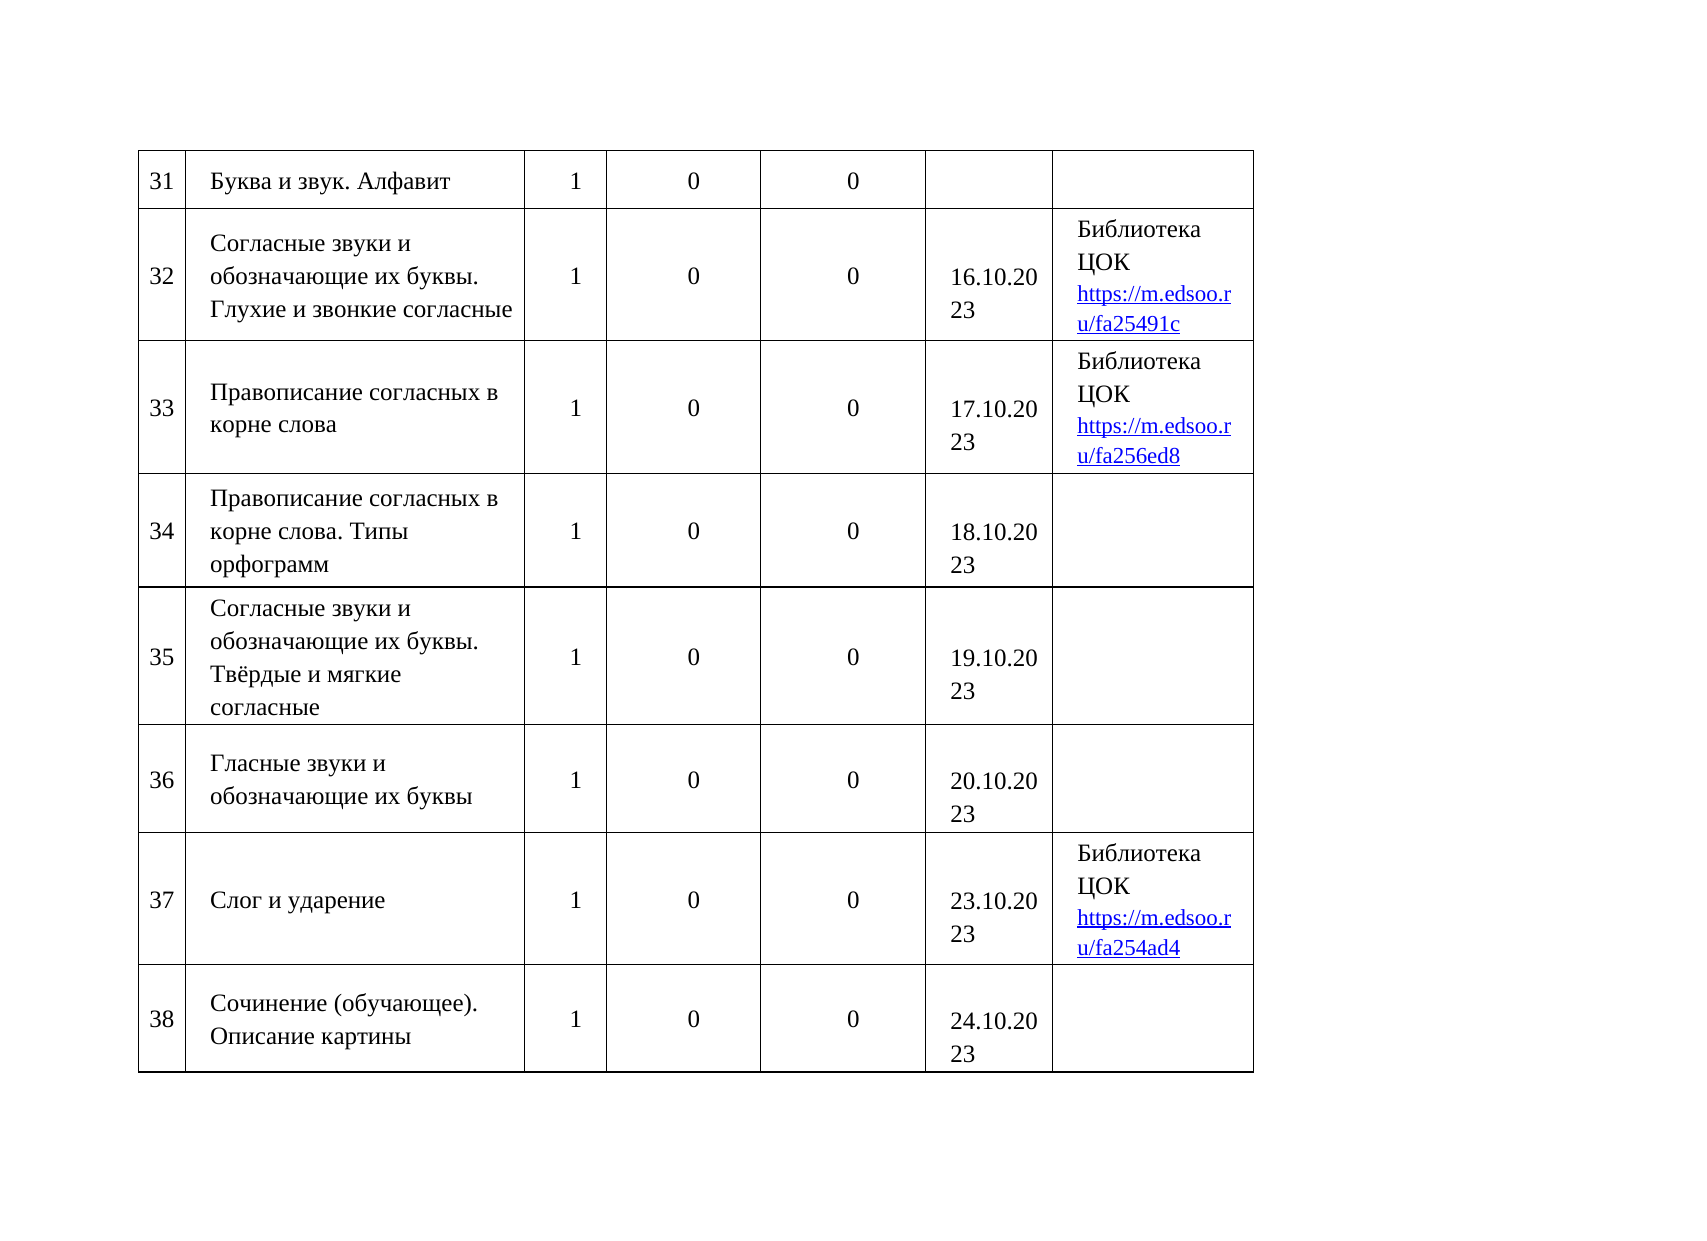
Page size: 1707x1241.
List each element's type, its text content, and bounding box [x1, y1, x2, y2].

table_cell Сочинение (обучающее). Описание картины [186, 965, 524, 1071]
table_cell 0 [607, 725, 760, 832]
table_cell 1 [525, 474, 606, 586]
table_cell [926, 151, 1052, 208]
table_cell 36 [139, 725, 185, 832]
table_cell 16.10.2023 [926, 209, 1052, 340]
table_cell Согласные звуки и обозначающие их буквы. Глухие и звонкие согласные [186, 209, 524, 340]
table_cell 24.10.2023 [926, 965, 1052, 1071]
table_cell Библиотека ЦОК https://m.edsoo.ru/fa256ed8 [1053, 341, 1253, 472]
table_cell [1053, 151, 1253, 208]
table_cell 0 [761, 209, 925, 340]
table_cell 18.10.2023 [926, 474, 1052, 586]
table_cell 0 [607, 474, 760, 586]
table_cell 0 [761, 833, 925, 964]
table_cell 1 [525, 151, 606, 208]
table_cell [1053, 965, 1253, 1071]
table_cell 37 [139, 833, 185, 964]
table_cell 35 [139, 588, 185, 724]
table_cell 32 [139, 209, 185, 340]
table_cell [1053, 588, 1253, 724]
table_cell Буква и звук. Алфавит [186, 151, 524, 208]
table_cell 0 [761, 725, 925, 832]
table_cell 0 [761, 965, 925, 1071]
table_cell Гласные звуки и обозначающие их буквы [186, 725, 524, 832]
table_cell 0 [761, 588, 925, 724]
table_cell Слог и ударение [186, 833, 524, 964]
table_cell 33 [139, 341, 185, 472]
table_cell 20.10.2023 [926, 725, 1052, 832]
table_cell 0 [607, 588, 760, 724]
table_cell 0 [607, 209, 760, 340]
table_cell 1 [525, 833, 606, 964]
table_cell 0 [607, 341, 760, 472]
table_cell [1053, 725, 1253, 832]
table_cell Библиотека ЦОК https://m.edsoo.ru/fa254ad4 [1053, 833, 1253, 964]
table_cell 0 [761, 341, 925, 472]
table_cell 1 [525, 588, 606, 724]
table_cell Правописание согласных в корне слова. Типы орфограмм [186, 474, 524, 586]
table_cell 34 [139, 474, 185, 586]
table_cell [1053, 474, 1253, 586]
table_cell 38 [139, 965, 185, 1071]
table_cell 0 [761, 474, 925, 586]
table_cell 23.10.2023 [926, 833, 1052, 964]
table_cell 1 [525, 725, 606, 832]
table_cell Правописание согласных в корне слова [186, 341, 524, 472]
table_cell Согласные звуки и обозначающие их буквы. Твёрдые и мягкие согласные [186, 588, 524, 724]
table_cell 0 [607, 965, 760, 1071]
table_cell 31 [139, 151, 185, 208]
table_cell 0 [607, 151, 760, 208]
table_cell 17.10.2023 [926, 341, 1052, 472]
table_cell 0 [761, 151, 925, 208]
table_cell 19.10.2023 [926, 588, 1052, 724]
table_cell 1 [525, 965, 606, 1071]
table_cell 1 [525, 209, 606, 340]
table_cell Библиотека ЦОК https://m.edsoo.ru/fa25491c [1053, 209, 1253, 340]
table_cell 0 [607, 833, 760, 964]
table_cell 1 [525, 341, 606, 472]
